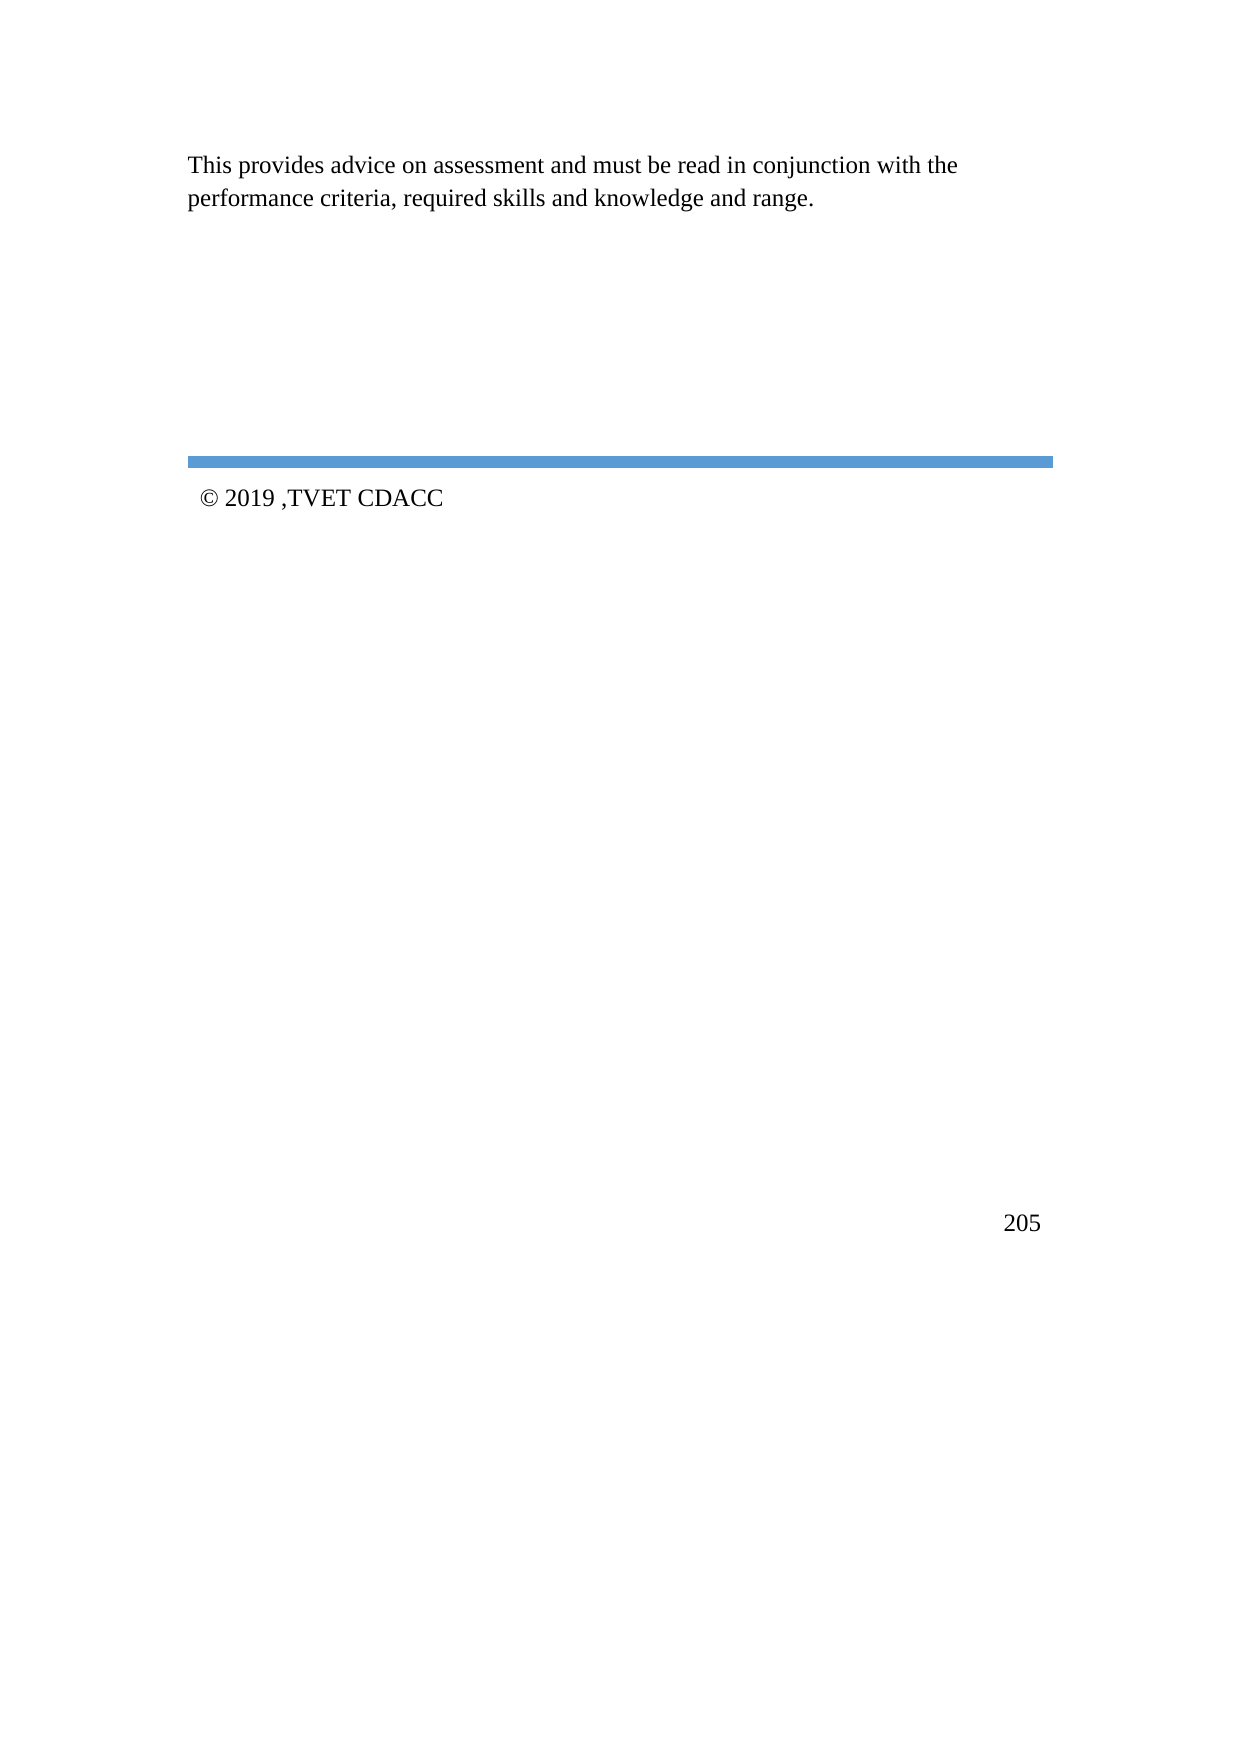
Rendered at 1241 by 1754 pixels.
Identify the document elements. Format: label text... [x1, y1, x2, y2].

text This provides advice on assessment and must be read in conjunction with the performance criteria, required skills and knowledge and range. [187, 150, 1053, 212]
